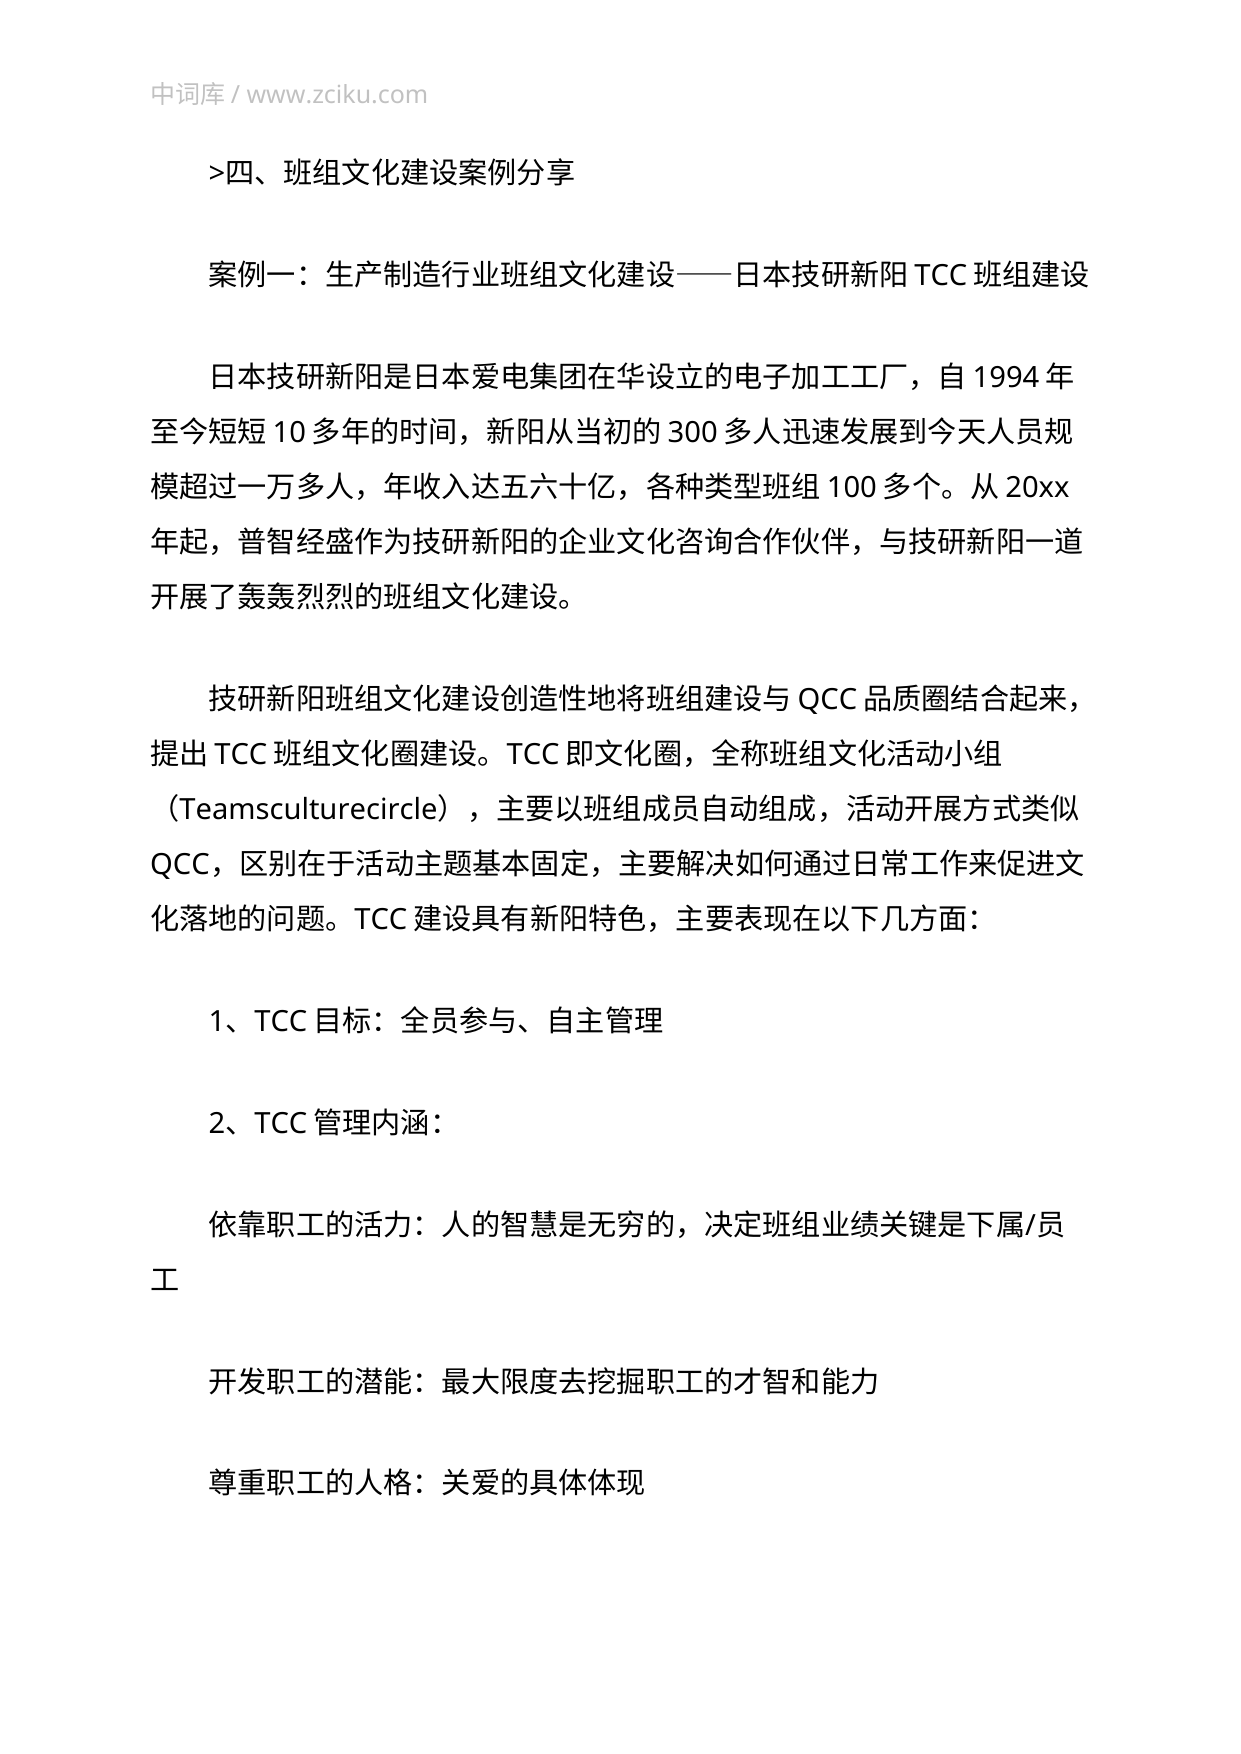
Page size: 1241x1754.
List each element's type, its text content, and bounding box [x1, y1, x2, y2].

text 开发职工的潜能：最大限度去挖掘职工的才智和能力 [150, 1358, 1090, 1401]
text 案例一：生产制造行业班组文化建设——日本技研新阳TCC班组建设 [150, 252, 1090, 294]
text 2、TCC管理内涵： [150, 1099, 1090, 1142]
text 日本技研新阳是日本爱电集团在华设立的电子加工工厂，自1994年至今短短10多年的时间，新阳从当初的300多人迅速发展到今天人员规模超过一万多人，年收入达五六十亿，各种类型班组100多个。从20xx年起，普智经盛作为技研新阳的企业文化咨询合作伙伴，与技研新阳一道开展了轰轰烈烈的班组文化建设。 [150, 354, 1090, 616]
text 技研新阳班组文化建设创造性地将班组建设与QCC品质圈结合起来，提出TCC班组文化圈建设。TCC即文化圈，全称班组文化活动小组（Teamsculturecircle），主要以班组成员自动组成，活动开展方式类似QCC，区别在于活动主题基本固定，主要解决如何通过日常工作来促进文化落地的问题。TCC建设具有新阳特色，主要表现在以下几方面： [150, 676, 1090, 938]
text 1、TCC目标：全员参与、自主管理 [150, 998, 1090, 1040]
text 尊重职工的人格：关爱的具体体现 [150, 1460, 1090, 1502]
text >四、班组文化建设案例分享 [150, 150, 1090, 192]
text 依靠职工的活力：人的智慧是无穷的，决定班组业绩关键是下属/员工 [150, 1202, 1090, 1299]
